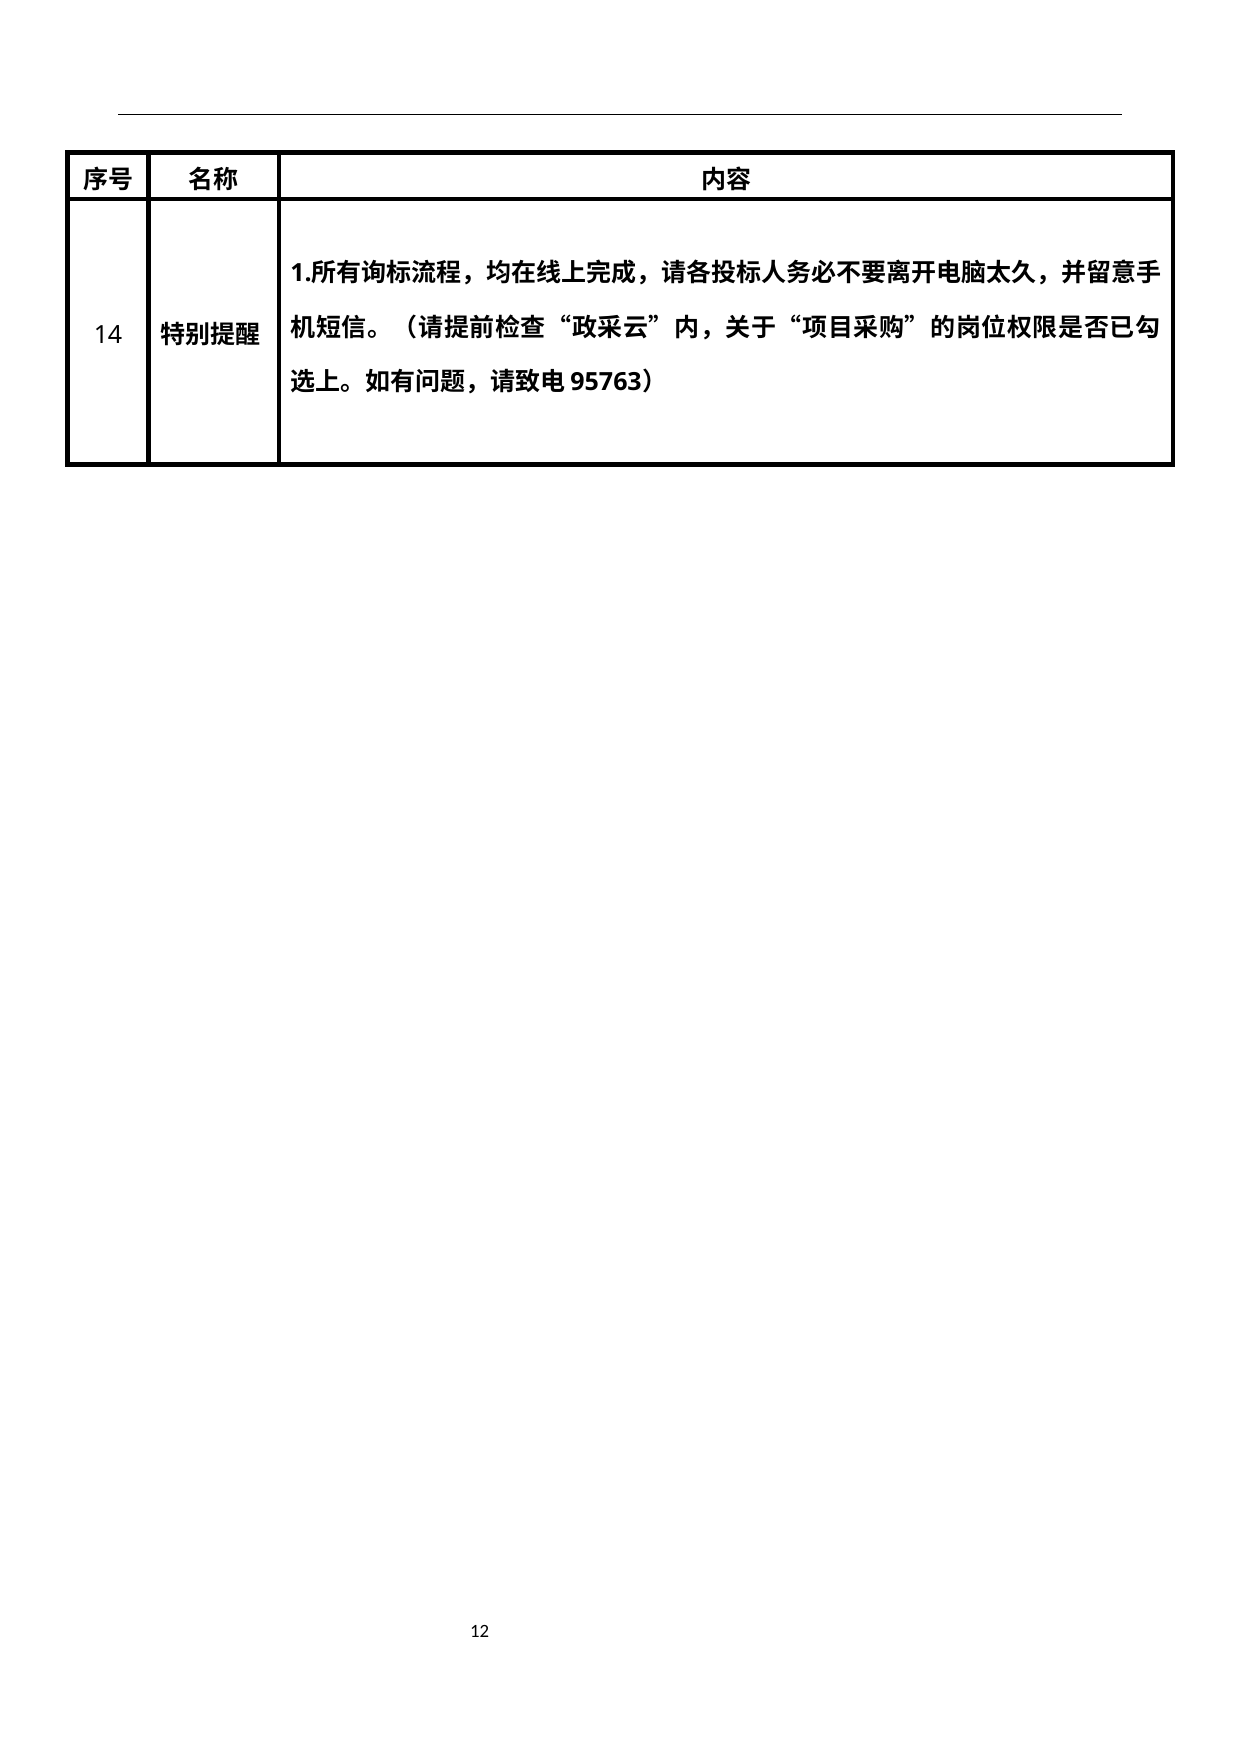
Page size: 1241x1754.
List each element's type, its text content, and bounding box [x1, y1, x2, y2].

table_cell 1.所有询标流程，均在线上完成，请各投标人务必不要离开电脑太久，并留意手机短信。（请提前检查“政采云”内，关于“项目采购”的岗位权限是否已勾选上。如有问题，请致电95763） [281, 201, 1171, 462]
table_header 序号 [70, 155, 146, 196]
table_header 名称 [151, 155, 277, 196]
table_cell 特别提醒 [151, 201, 277, 462]
table_cell 14 [70, 201, 146, 462]
table_header 内容 [281, 155, 1171, 196]
